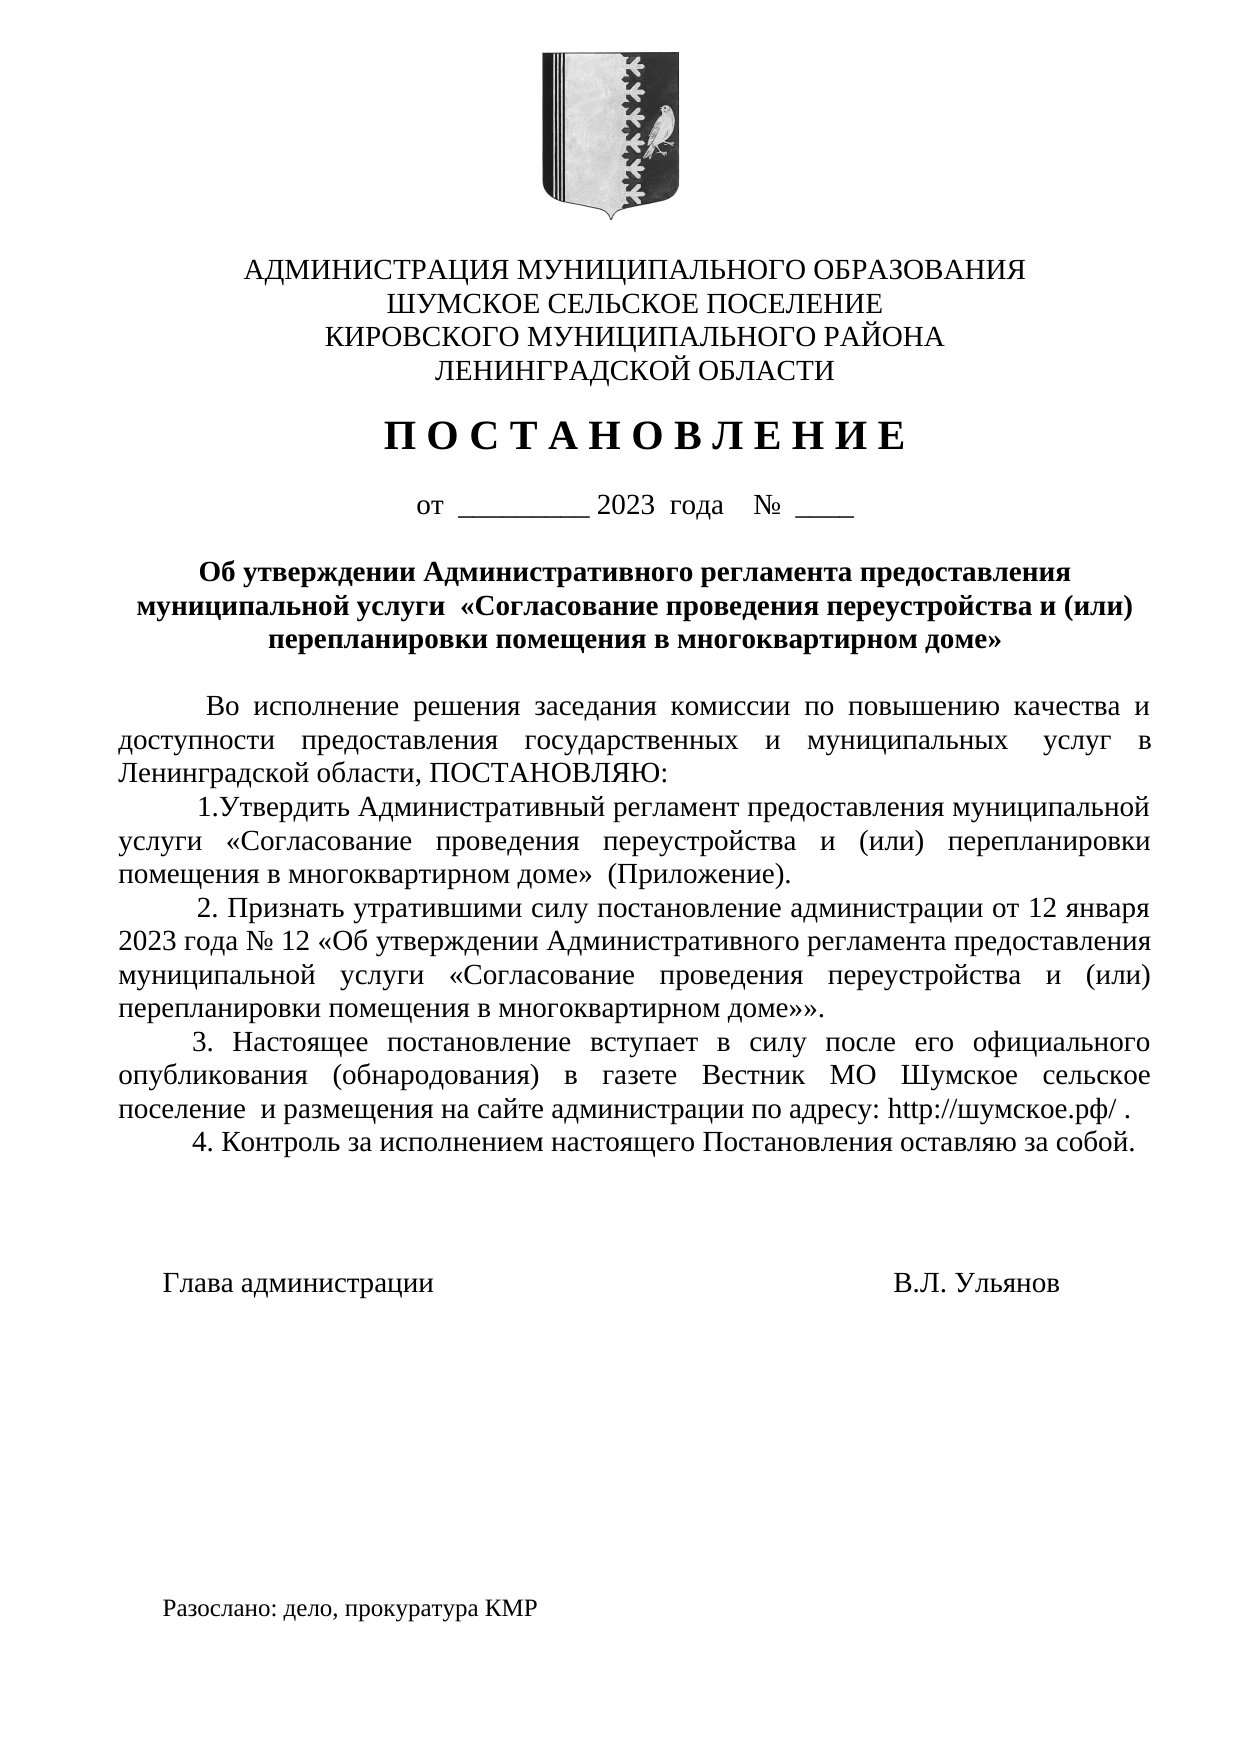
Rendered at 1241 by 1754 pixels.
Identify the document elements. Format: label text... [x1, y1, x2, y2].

text от _________ 2023 года № ____ [118, 487, 1152, 521]
picture [542, 52, 680, 220]
text 1.Утвердить Административный регламент предоставления муниципальной услуги «Согласование проведения переустройства и (или) перепланировки помещения в многоквартирном доме» (Приложение). [118, 789, 1152, 890]
text 2. Признать утратившими силу постановление администрации от 12 января 2023 года № 12 «Об утверждении Административного регламента предоставления муниципальной услуги «Согласование проведения переустройства и (или) перепланировки помещения в многоквартирном доме»». [118, 890, 1152, 1024]
text Глава администрации В.Л. Ульянов [118, 1266, 1152, 1299]
text Во исполнение решения заседания комиссии по повышению качества и доступности предоставления государственных и муниципальных услуг в Ленинградской области, ПОСТАНОВЛЯЮ: [118, 688, 1152, 789]
text 4. Контроль за исполнением настоящего Постановления оставляю за собой. [118, 1124, 1152, 1158]
text Об утверждении Административного регламента предоставления муниципальной услуги «Согласование проведения переустройства и (или) перепланировки помещения в многоквартирном доме» [118, 554, 1152, 655]
text 3. Настоящее постановление вступает в силу после его официального опубликования (обнародования) в газете Вестник МО Шумское сельское поселение и размещения на сайте администрации по адресу: http://шумское.рф/ . [118, 1024, 1152, 1124]
text КИРОВСКОГО МУНИЦИПАЛЬНОГО РАЙОНА [118, 319, 1152, 353]
text Разослано: дело, прокуратура КМР [118, 1593, 1152, 1622]
text ШУМСКОЕ СЕЛЬСКОЕ ПОСЕЛЕНИЕ [118, 286, 1152, 319]
text П О С Т А Н О В Л Е Н И Е [118, 411, 1152, 458]
text ЛЕНИНГРАДСКОЙ ОБЛАСТИ [118, 353, 1152, 386]
text АДМИНИСТРАЦИЯ МУНИЦИПАЛЬНОГО ОБРАЗОВАНИЯ [118, 252, 1152, 286]
